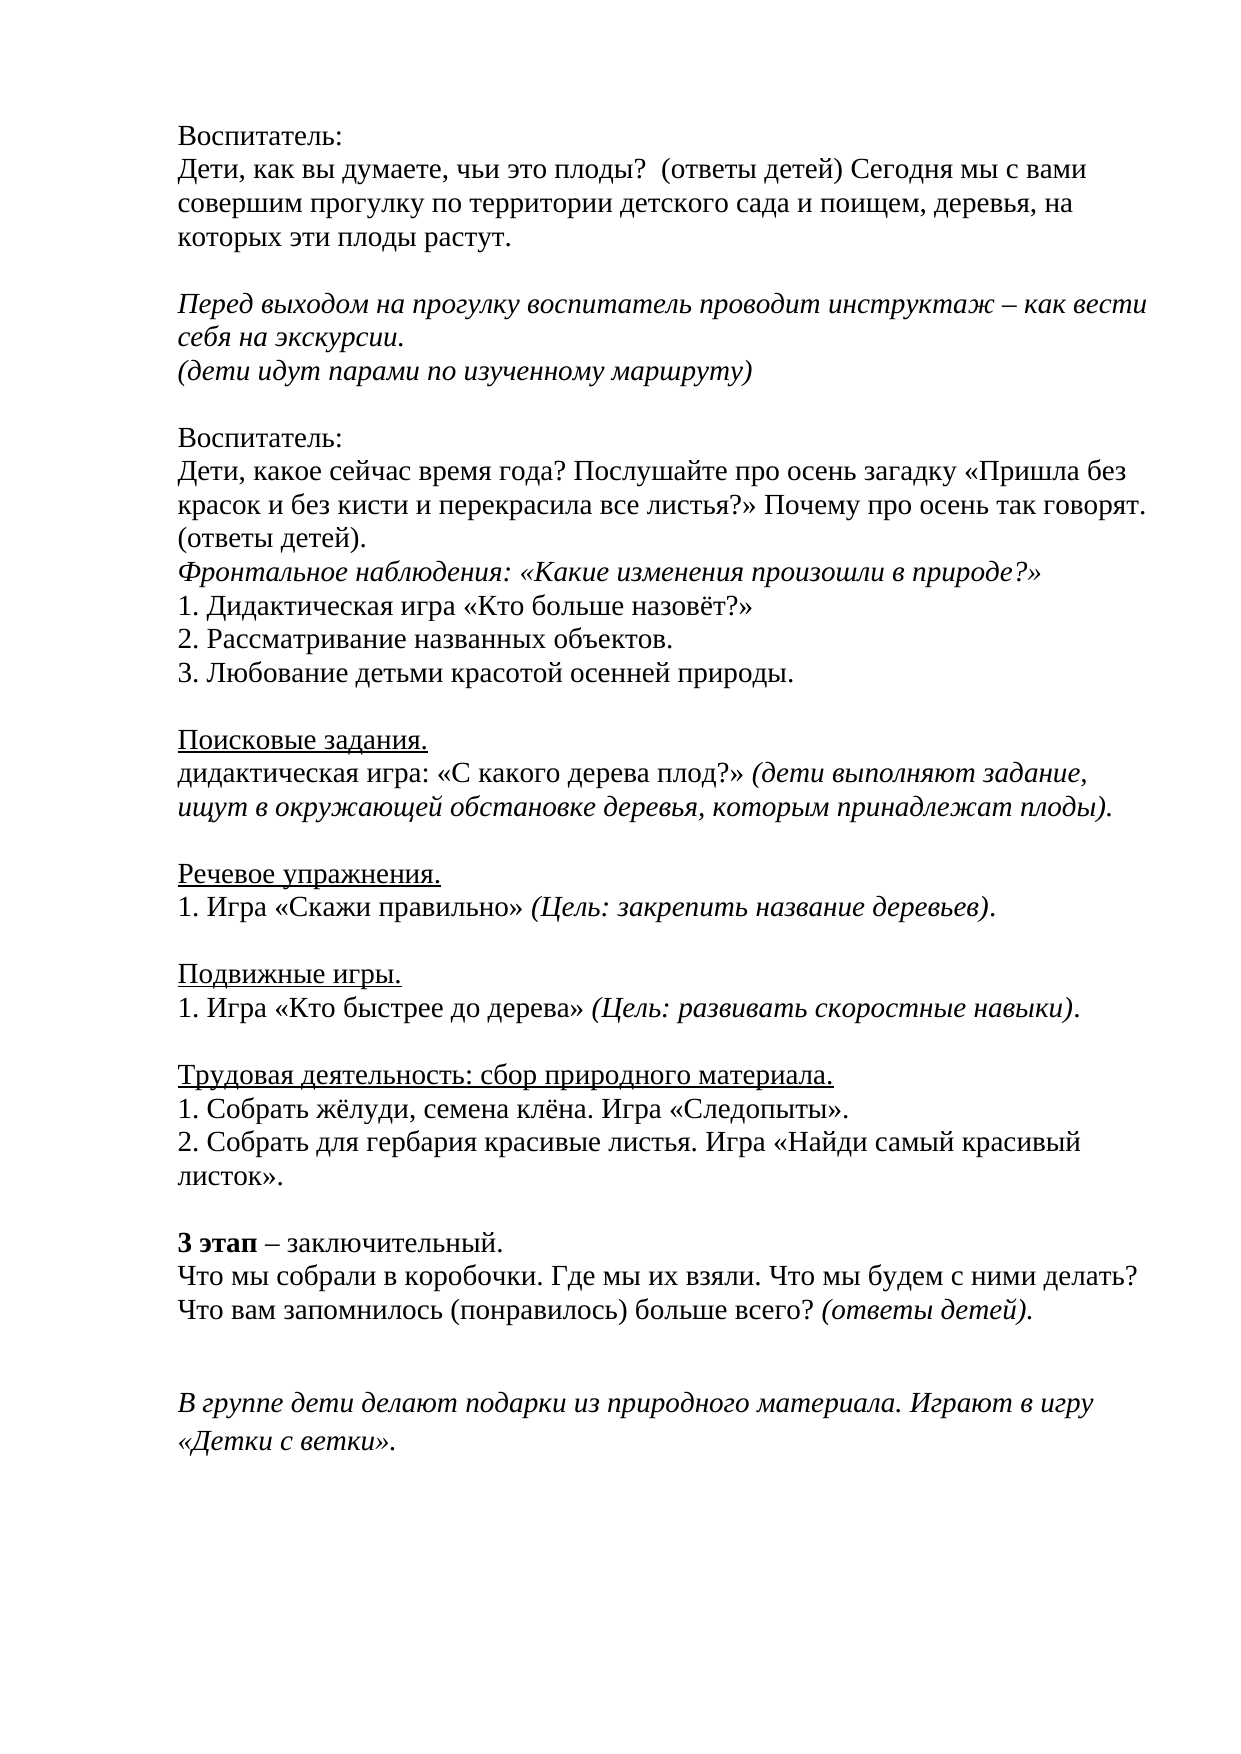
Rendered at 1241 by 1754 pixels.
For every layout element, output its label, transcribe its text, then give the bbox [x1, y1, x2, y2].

text В группе дети делают подарки из природного материала. Играют в игру «Детки с ветки». [177, 1385, 1152, 1457]
text 3 этап – заключительный. [177, 1225, 1152, 1258]
text Перед выходом на прогулку воспитатель проводит инструктаж – как вести себя на экскурсии. [177, 286, 1152, 353]
text Что мы собрали в коробочки. Где мы их взяли. Что мы будем с ними делать? [177, 1258, 1152, 1292]
text Дети, какое сейчас время года? Послушайте про осень загадку «Пришла без красок и без кисти и перекрасила все листья?» Почему про осень так говорят. (ответы детей). [177, 453, 1152, 554]
text Трудовая деятельность: сбор природного материала. 1. Собрать жёлуди, семена клёна. Игра «Следопыты». 2. Собрать для гербария красивые листья. Игра «Найди самый красивый листок». [177, 1024, 1152, 1191]
text Воспитатель: [177, 420, 1152, 453]
text (дети идут парами по изученному маршруту) [177, 353, 1152, 386]
text Дети, как вы думаете, чьи это плоды? (ответы детей) Сегодня мы с вами совершим прогулку по территории детского сада и поищем, деревья, на которых эти плоды растут. [177, 152, 1152, 252]
text Поисковые задания. дидактическая игра: «С какого дерева плод?» (дети выполняют задание, ищут в окружающей обстановке деревья, которым принадлежат плоды). [177, 688, 1152, 822]
text Фронтальное наблюдения: «Какие изменения произошли в природе?» 1. Дидактическая игра «Кто больше назовёт?» 2. Рассматривание названных объектов. 3. Любование детьми красотой осенней природы. [673, 554, 1152, 688]
text Подвижные игры. 1. Игра «Кто быстрее до дерева» (Цель: развивать скоростные навыки). [177, 923, 1152, 1024]
text Воспитатель: [177, 118, 1152, 152]
text Что вам запомнилось (понравилось) больше всего? (ответы детей). [177, 1292, 1152, 1326]
text Речевое упражнения. 1. Игра «Скажи правильно» (Цель: закрепить название деревьев). [177, 822, 1152, 923]
